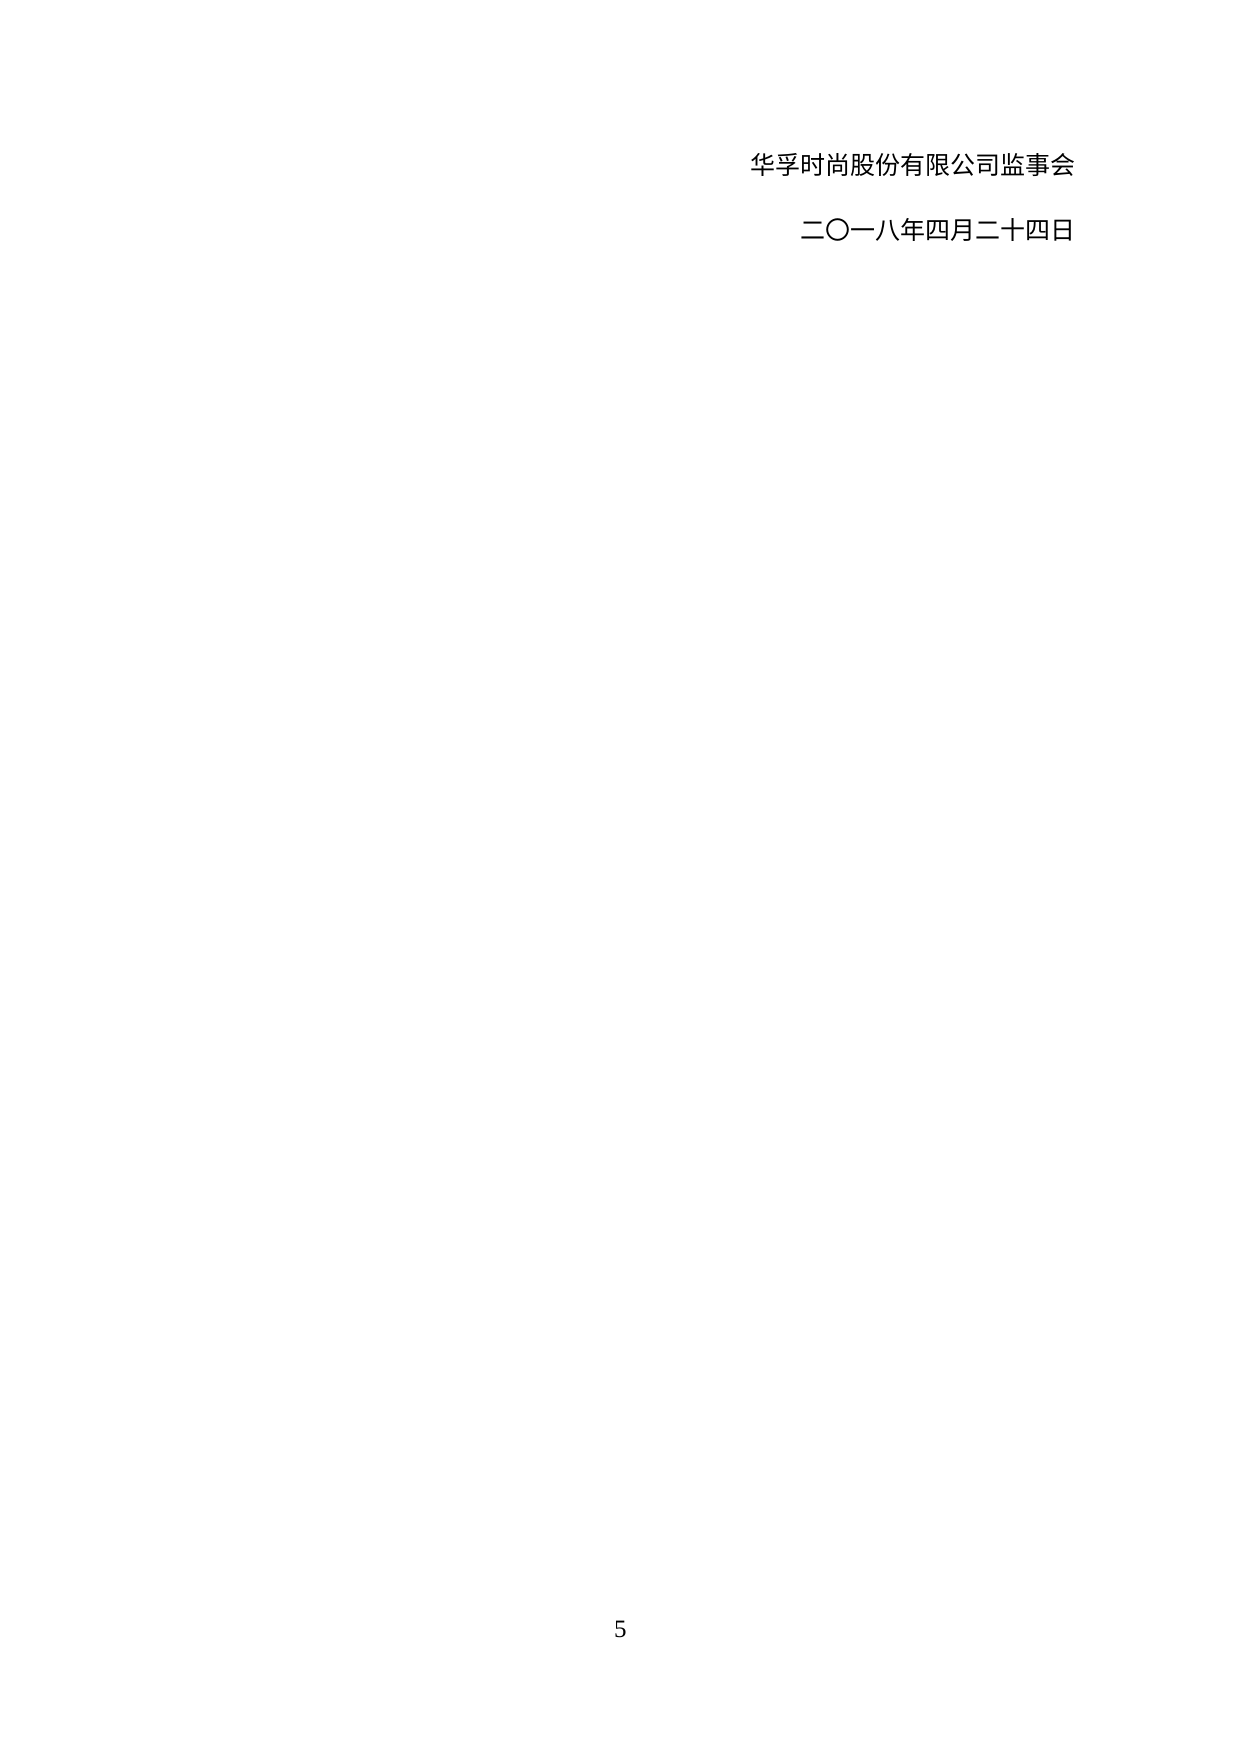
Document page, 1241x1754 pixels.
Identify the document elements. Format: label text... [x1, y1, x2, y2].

text 二〇一八年四月二十四日 [165, 196, 1075, 261]
text 华孚时尚股份有限公司监事会 [222, 131, 1075, 196]
